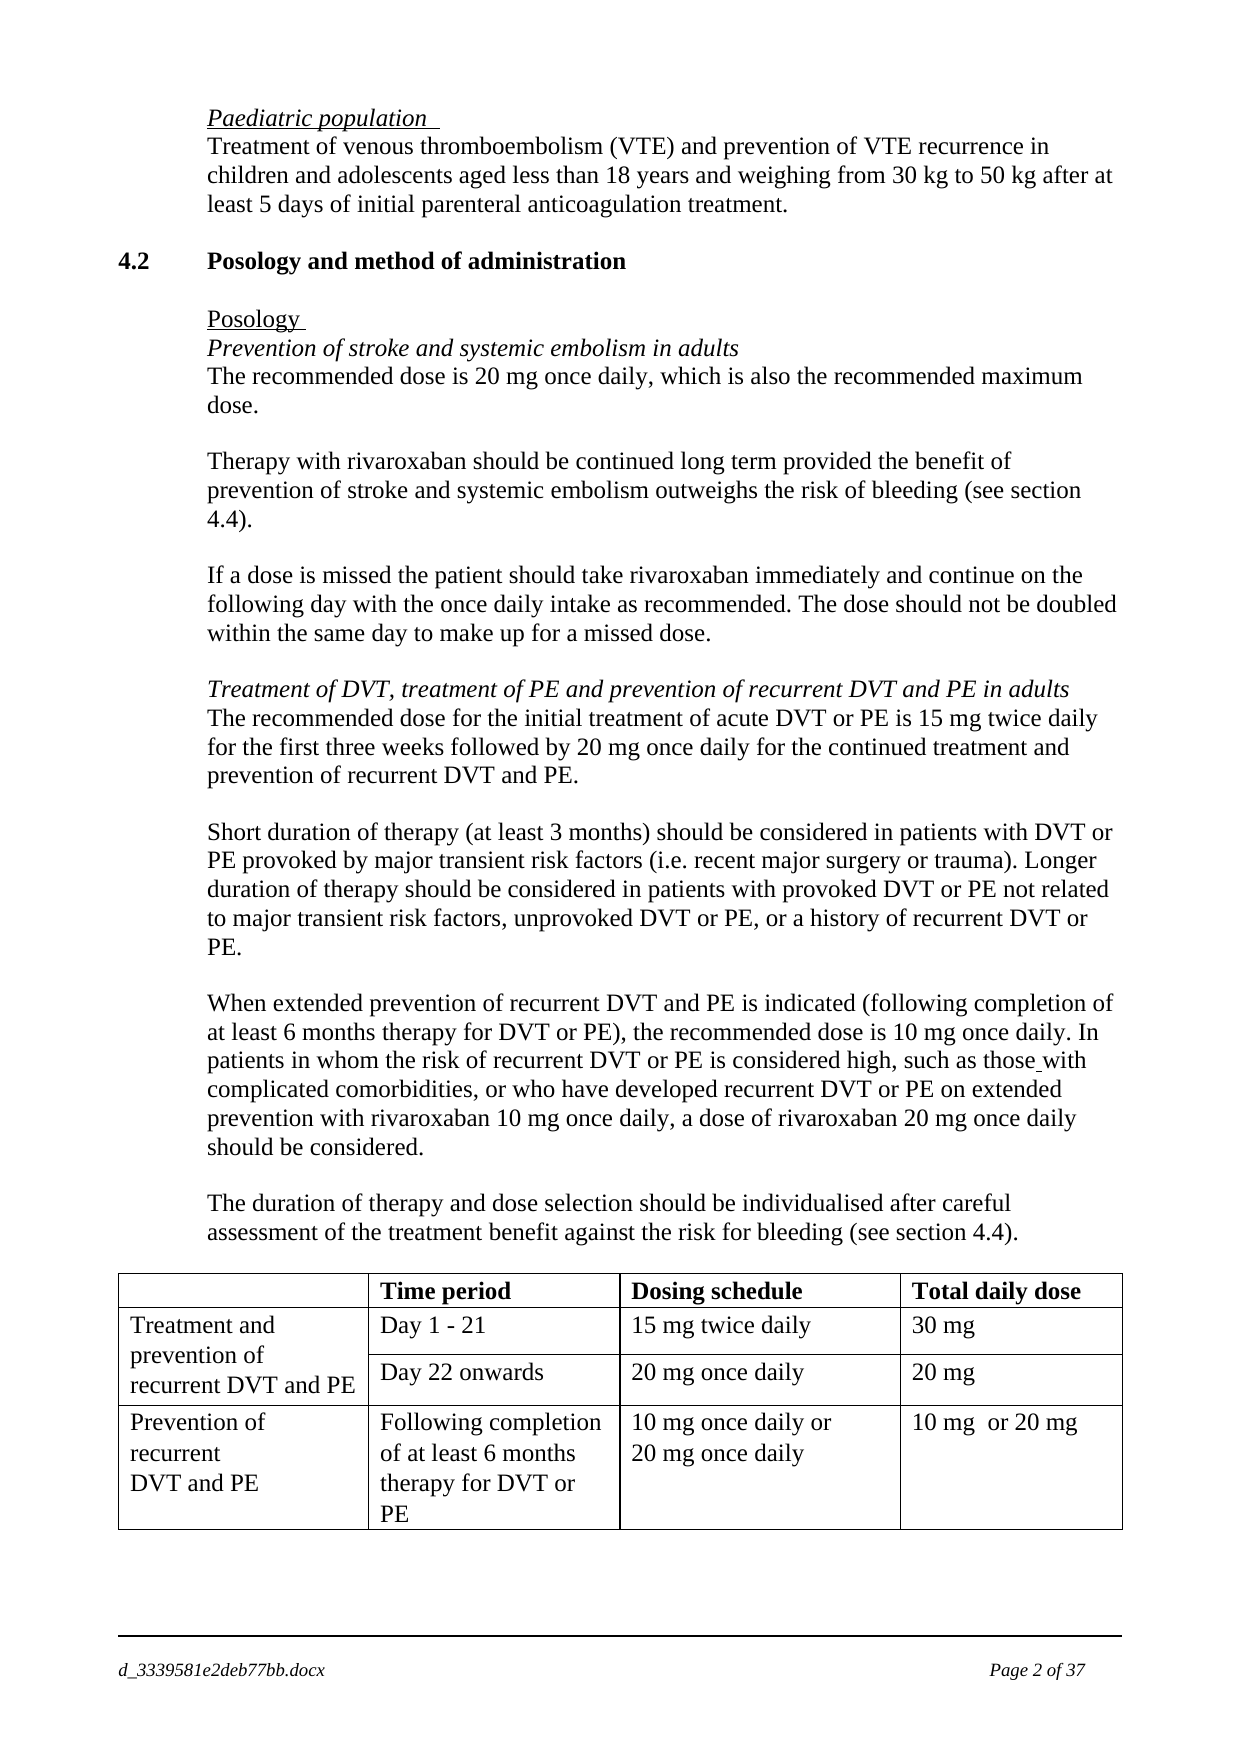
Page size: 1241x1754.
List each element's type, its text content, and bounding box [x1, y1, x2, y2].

text If a dose is missed the patient should take rivaroxaban immediately and continue on the following day with the once daily intake as recommended. The dose should not be doubled within the same day to make up for a missed dose. [207, 560, 1122, 647]
text The duration of therapy and dose selection should be individualised after careful assessment of the treatment benefit against the risk for bleeding (see section 4.4). [207, 1188, 1122, 1246]
text Posology [207, 304, 1122, 333]
text When extended prevention of recurrent DVT and PE is indicated (following completion of at least 6 months therapy for DVT or PE), the recommended dose is 10 mg once daily. In patients in whom the risk of recurrent DVT or PE is considered high, such as those with complicated comorbidities, or who have developed recurrent DVT or PE on extended prevention with rivaroxaban 10 mg once daily, a dose of rivaroxaban 20 mg once daily should be considered. [207, 988, 1122, 1161]
table_header Time period [369, 1274, 619, 1307]
text Short duration of therapy (at least 3 months) should be considered in patients with DVT or PE provoked by major transient risk factors (i.e. recent major surgery or trauma). Longer duration of therapy should be considered in patients with provoked DVT or PE not related to major transient risk factors, unprovoked DVT or PE, or a history of recurrent DVT or PE. [207, 817, 1122, 961]
table_cell 15 mg twice daily [621, 1308, 900, 1354]
table_cell 20 mg [901, 1355, 1122, 1405]
table_cell 10 mg or 20 mg [901, 1406, 1122, 1529]
table_cell 10 mg once daily or 20 mg once daily [621, 1406, 900, 1529]
text Treatment of venous thromboembolism (VTE) and prevention of VTE recurrence in children and adolescents aged less than 18 years and weighing from 30 kg to 50 kg after at least 5 days of initial parenteral anticoagulation treatment. [207, 131, 1122, 218]
table_header [119, 1274, 368, 1307]
table_cell 30 mg [901, 1308, 1122, 1354]
text Paediatric population [207, 103, 1122, 131]
table_header Dosing schedule [621, 1274, 900, 1307]
text 4.2 Posology and method of administration [118, 246, 1122, 275]
table_cell Day 1 - 21 [369, 1308, 619, 1354]
table_cell 20 mg once daily [621, 1355, 900, 1405]
text Therapy with rivaroxaban should be continued long term provided the benefit of prevention of stroke and systemic embolism outweighs the risk of bleeding (see section 4.4). [207, 446, 1122, 533]
table_cell Treatment and prevention of recurrent DVT and PE [119, 1308, 368, 1405]
text Prevention of stroke and systemic embolism in adults [207, 333, 1122, 361]
table_cell Following completion of at least 6 months therapy for DVT or PE [369, 1406, 619, 1529]
table_header Total daily dose [901, 1274, 1122, 1307]
text Treatment of DVT, treatment of PE and prevention of recurrent DVT and PE in adults [207, 674, 1122, 703]
text The recommended dose is 20 mg once daily, which is also the recommended maximum dose. [207, 361, 1122, 419]
table_cell Prevention of recurrent DVT and PE [119, 1406, 368, 1529]
table_cell Day 22 onwards [369, 1355, 619, 1405]
text The recommended dose for the initial treatment of acute DVT or PE is 15 mg twice daily for the first three weeks followed by 20 mg once daily for the continued treatment and prevention of recurrent DVT and PE. [207, 703, 1122, 789]
